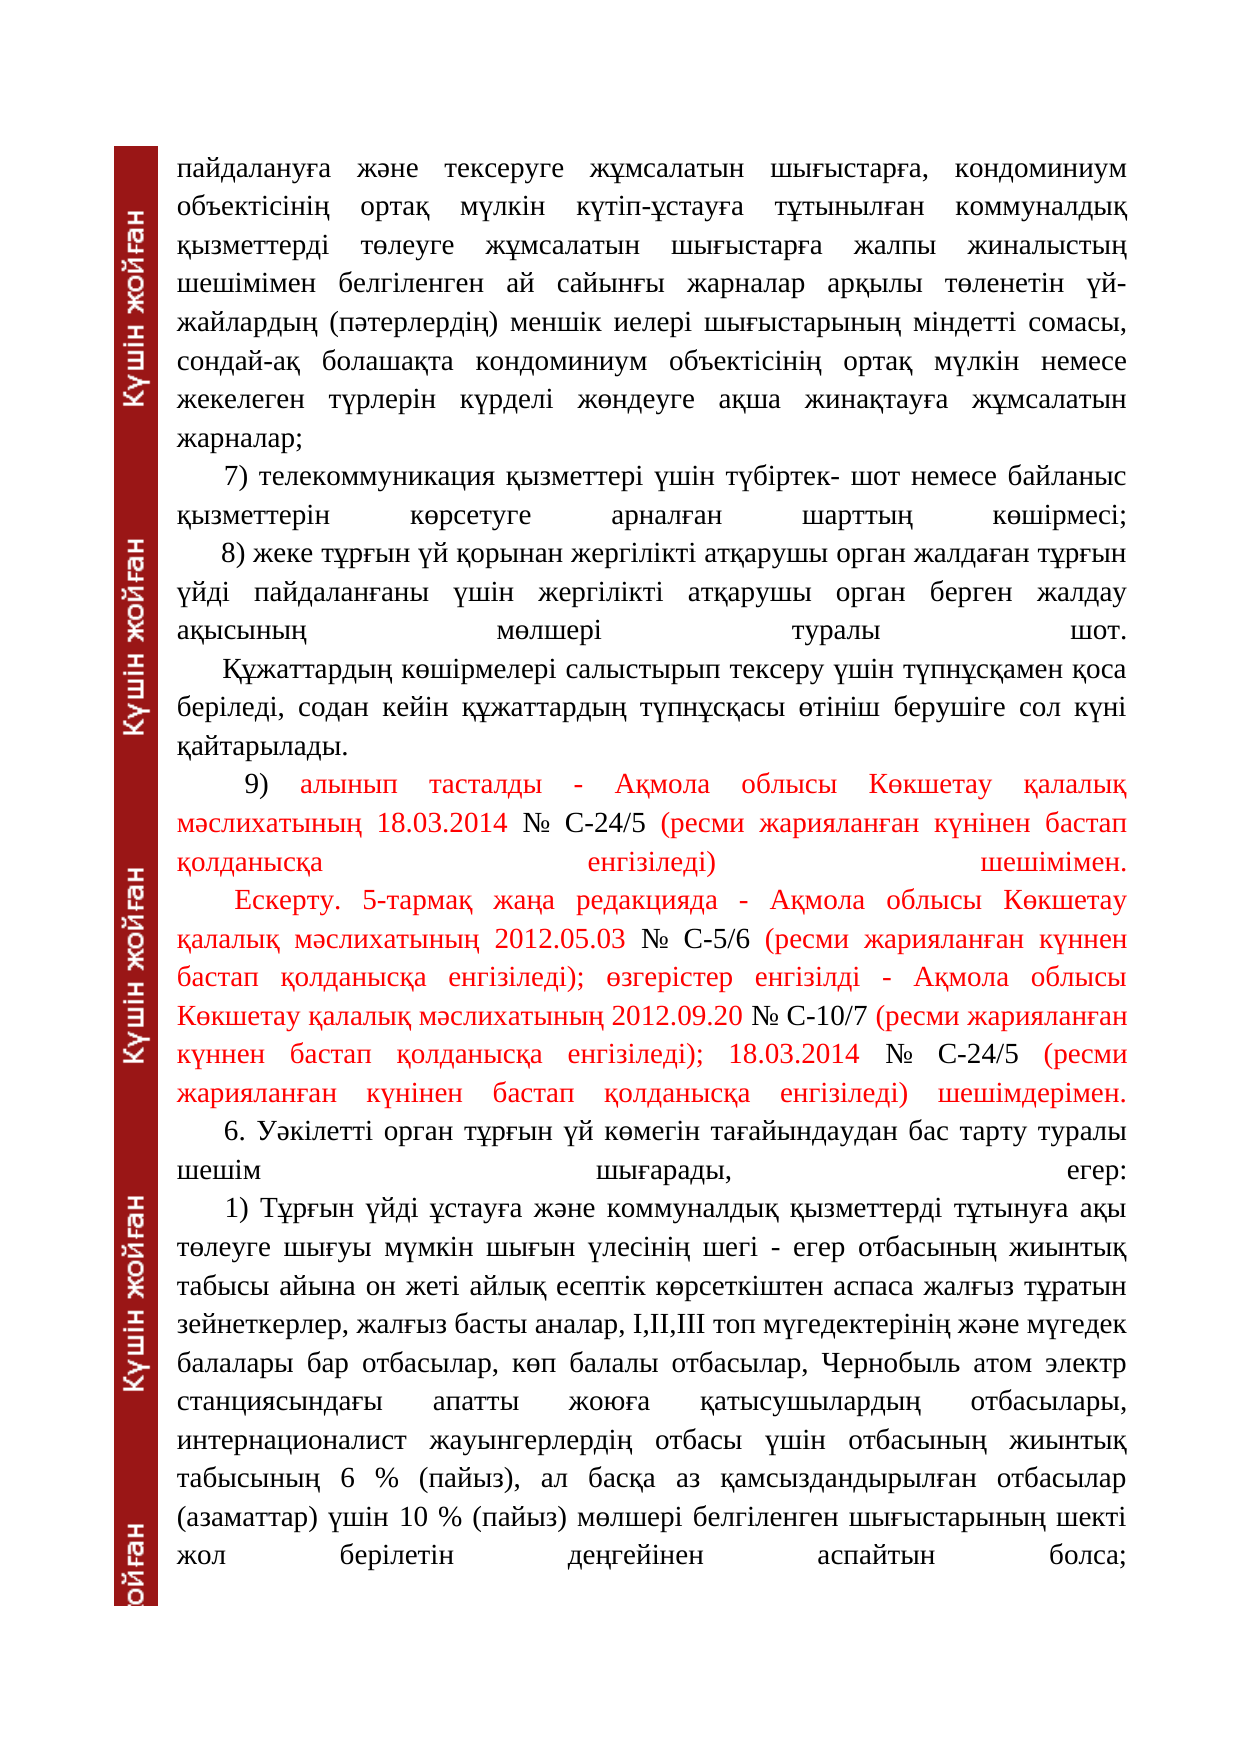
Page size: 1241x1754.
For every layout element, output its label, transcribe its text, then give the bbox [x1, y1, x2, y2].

picture [114, 1571, 158, 1606]
picture [114, 146, 158, 150]
